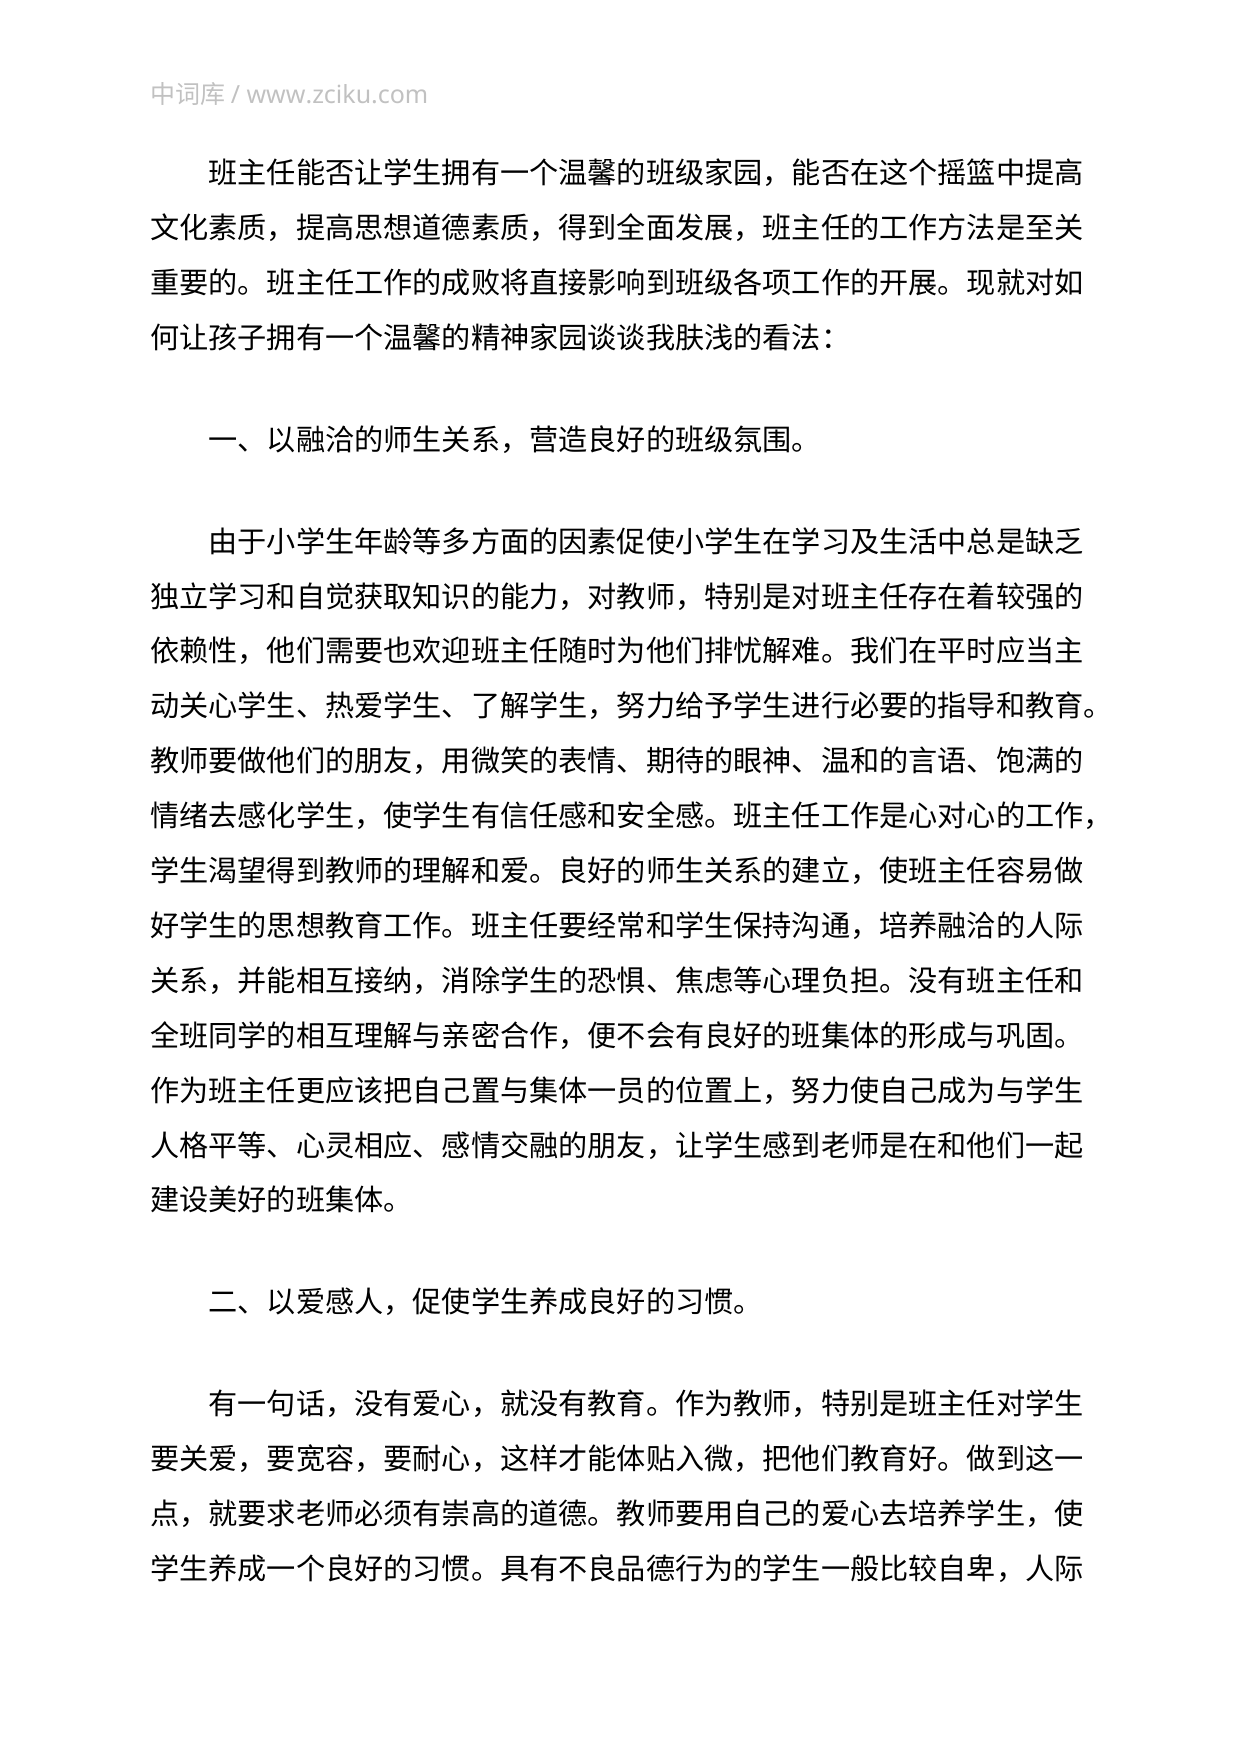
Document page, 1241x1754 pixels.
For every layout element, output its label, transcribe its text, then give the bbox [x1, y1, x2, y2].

text 班主任能否让学生拥有一个温馨的班级家园，能否在这个摇篮中提高文化素质，提高思想道德素质，得到全面发展，班主任的工作方法是至关重要的。班主任工作的成败将直接影响到班级各项工作的开展。现就对如何让孩子拥有一个温馨的精神家园谈谈我肤浅的看法： [150, 150, 1090, 357]
text 由于小学生年龄等多方面的因素促使小学生在学习及生活中总是缺乏独立学习和自觉获取知识的能力，对教师，特别是对班主任存在着较强的依赖性，他们需要也欢迎班主任随时为他们排忧解难。我们在平时应当主动关心学生、热爱学生、了解学生，努力给予学生进行必要的指导和教育。教师要做他们的朋友，用微笑的表情、期待的眼神、温和的言语、饱满的情绪去感化学生，使学生有信任感和安全感。班主任工作是心对心的工作，学生渴望得到教师的理解和爱。良好的师生关系的建立，使班主任容易做好学生的思想教育工作。班主任要经常和学生保持沟通，培养融洽的人际关系，并能相互接纳，消除学生的恐惧、焦虑等心理负担。没有班主任和全班同学的相互理解与亲密合作，便不会有良好的班集体的形成与巩固。作为班主任更应该把自己置与集体一员的位置上，努力使自己成为与学生人格平等、心灵相应、感情交融的朋友，让学生感到老师是在和他们一起建设美好的班集体。 [150, 518, 1090, 1219]
text 二、以爱感人，促使学生养成良好的习惯。 [150, 1279, 1090, 1321]
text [150, 1381, 1090, 1587]
text 一、以融洽的师生关系，营造良好的班级氛围。 [150, 416, 1090, 459]
